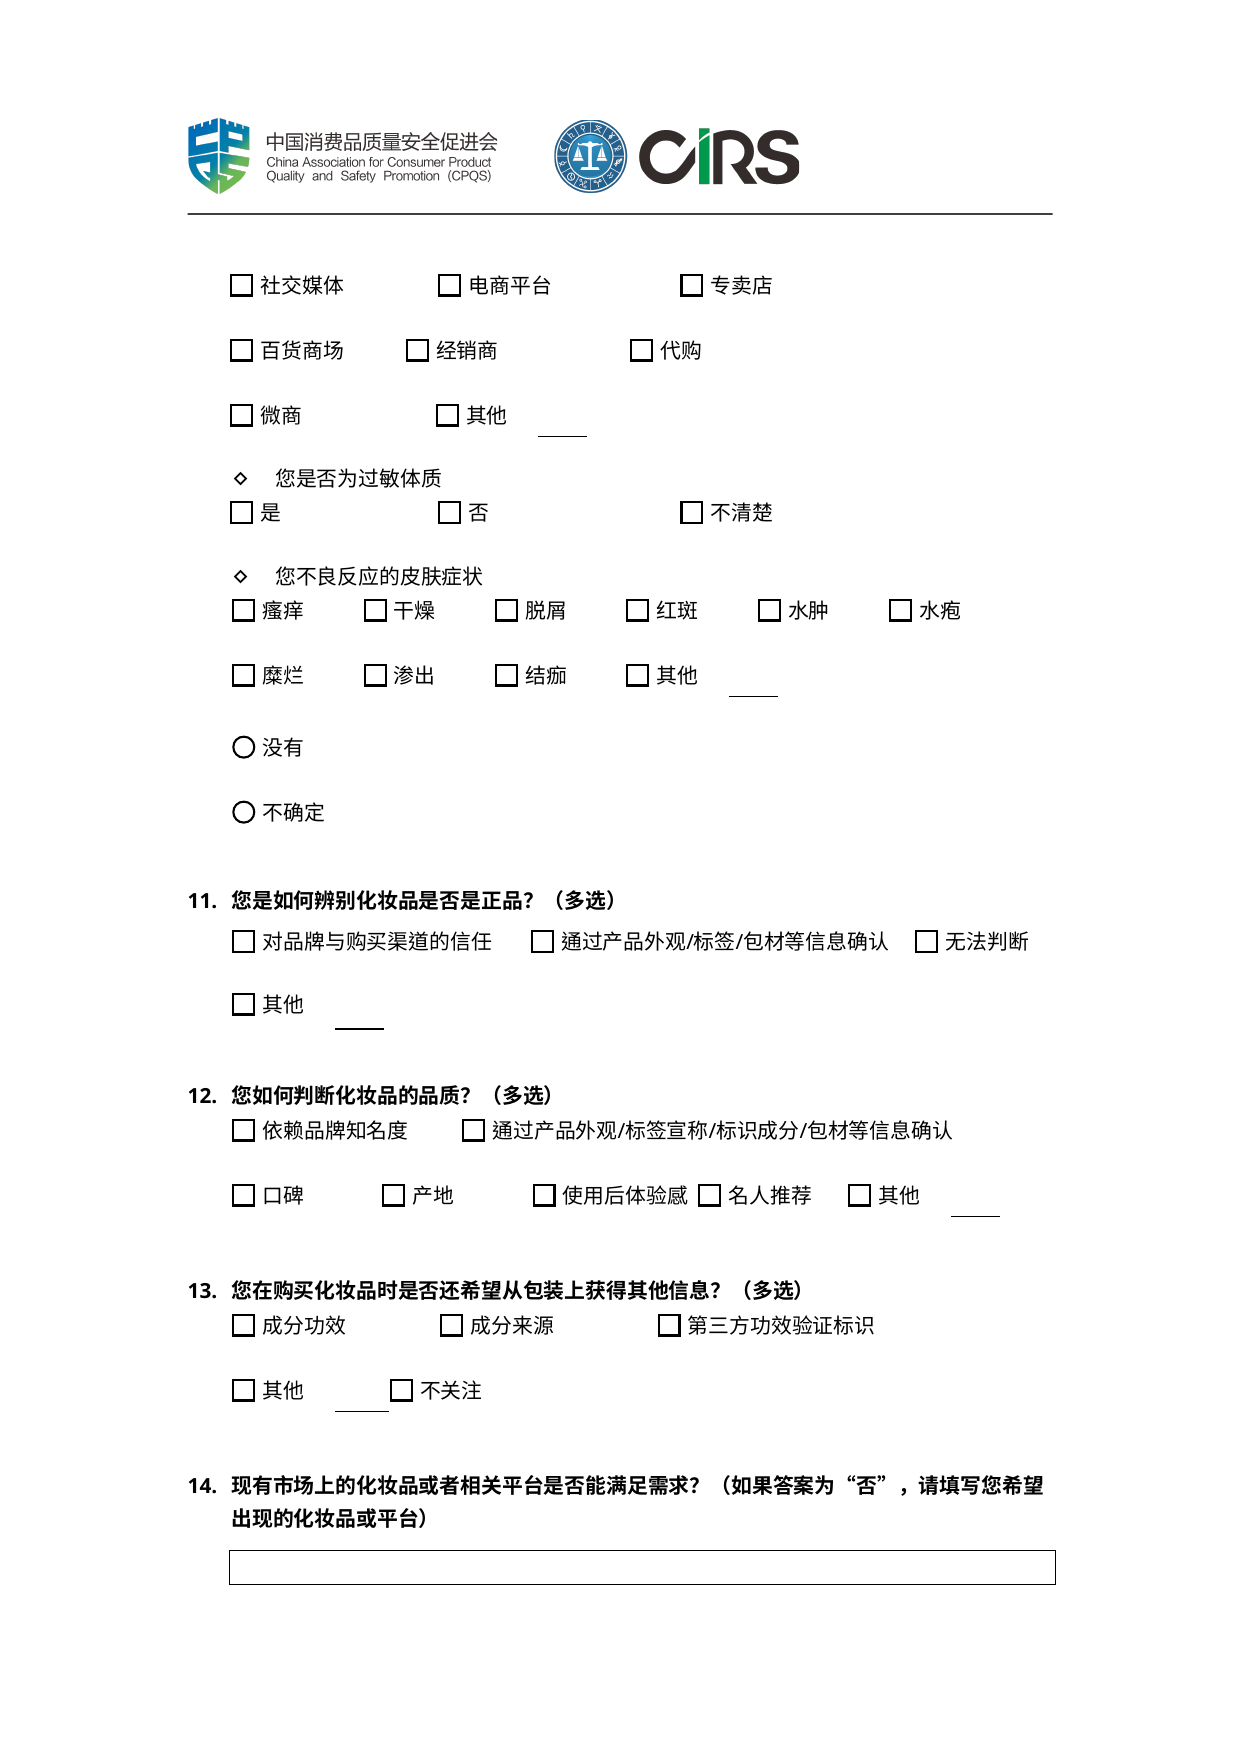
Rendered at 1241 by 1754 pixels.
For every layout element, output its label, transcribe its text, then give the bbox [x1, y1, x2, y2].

list 您是否为过敏体质 [231, 461, 1053, 494]
table_header [230, 1551, 1055, 1583]
list 您不良反应的皮肤症状 [231, 559, 1053, 591]
list 您在购买化妆品时是否还希望从包装上获得其他信息？（多选） [187, 1274, 1053, 1306]
picture [554, 120, 800, 193]
picture [188, 118, 498, 194]
list 您如何判断化妆品的品质？（多选） [187, 1079, 1053, 1111]
list 现有市场上的化妆品或者相关平台是否能满足需求？（如果答案为“否”，请填写您希望出现的化妆品或平台） [187, 1469, 1053, 1534]
list 您是如何辨别化妆品是否是正品？（多选） [187, 884, 1053, 916]
